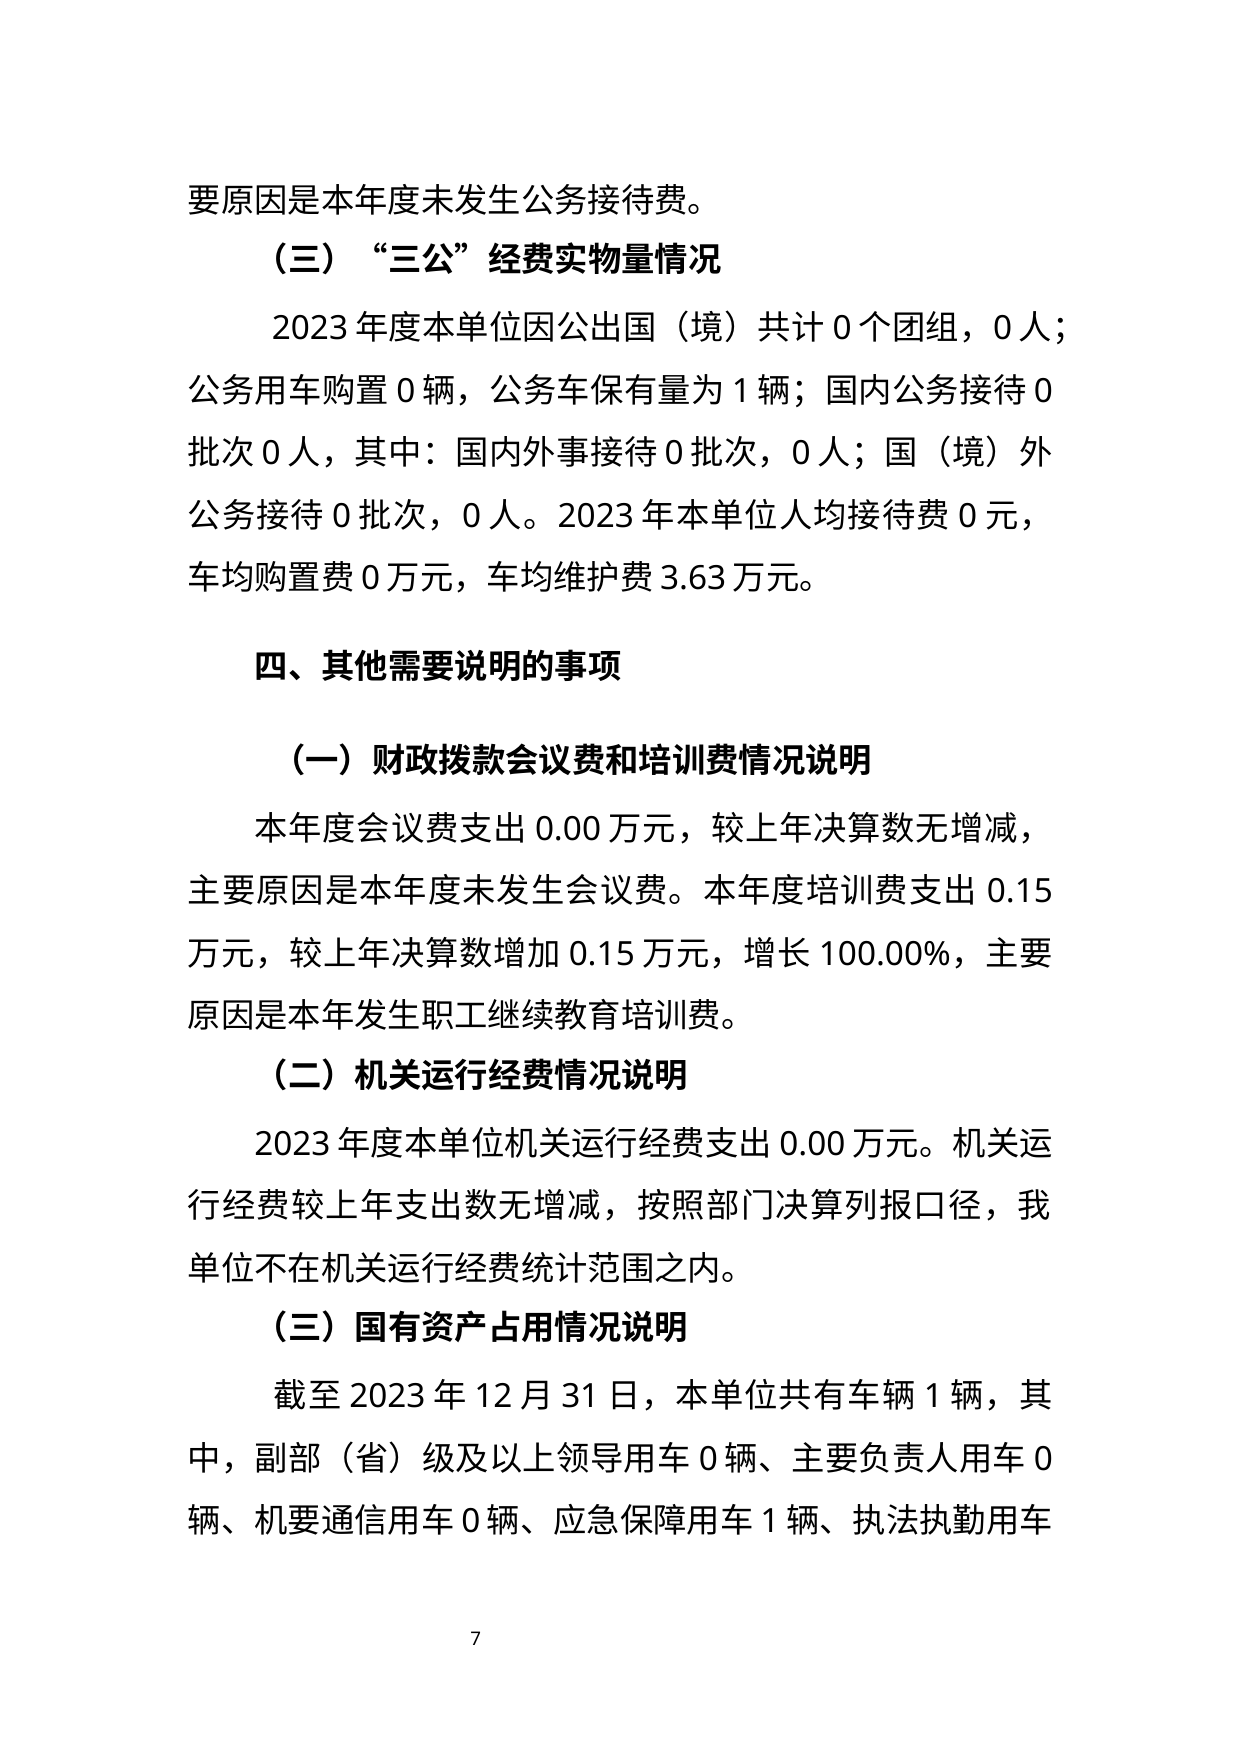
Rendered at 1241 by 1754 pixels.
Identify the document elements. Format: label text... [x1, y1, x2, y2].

text 2023年度本单位因公出国（境）共计0个团组，0人；公务用车购置0辆，公务车保有量为1辆；国内公务接待0批次0人，其中：国内外事接待0批次，0人；国（境）外公务接待0批次，0人。2023年本单位人均接待费0元，车均购置费0万元，车均维护费3.63万元。 [187, 289, 1053, 602]
text （三）国有资产占用情况说明 [187, 1293, 1053, 1358]
text 四、其他需要说明的事项 [187, 631, 1053, 696]
text 2023年度本单位机关运行经费支出0.00万元。机关运行经费较上年支出数无增减，按照部门决算列报口径，我单位不在机关运行经费统计范围之内。 [187, 1105, 1053, 1293]
text （一）财政拨款会议费和培训费情况说明 [187, 725, 1053, 790]
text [187, 1358, 1053, 1545]
text （三）“三公”经费实物量情况 [187, 224, 1053, 289]
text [187, 162, 1053, 224]
text 本年度会议费支出0.00万元，较上年决算数无增减，主要原因是本年度未发生会议费。本年度培训费支出0.15万元，较上年决算数增加0.15万元，增长100.00%，主要原因是本年发生职工继续教育培训费。 [187, 790, 1053, 1040]
text （二）机关运行经费情况说明 [187, 1040, 1053, 1105]
